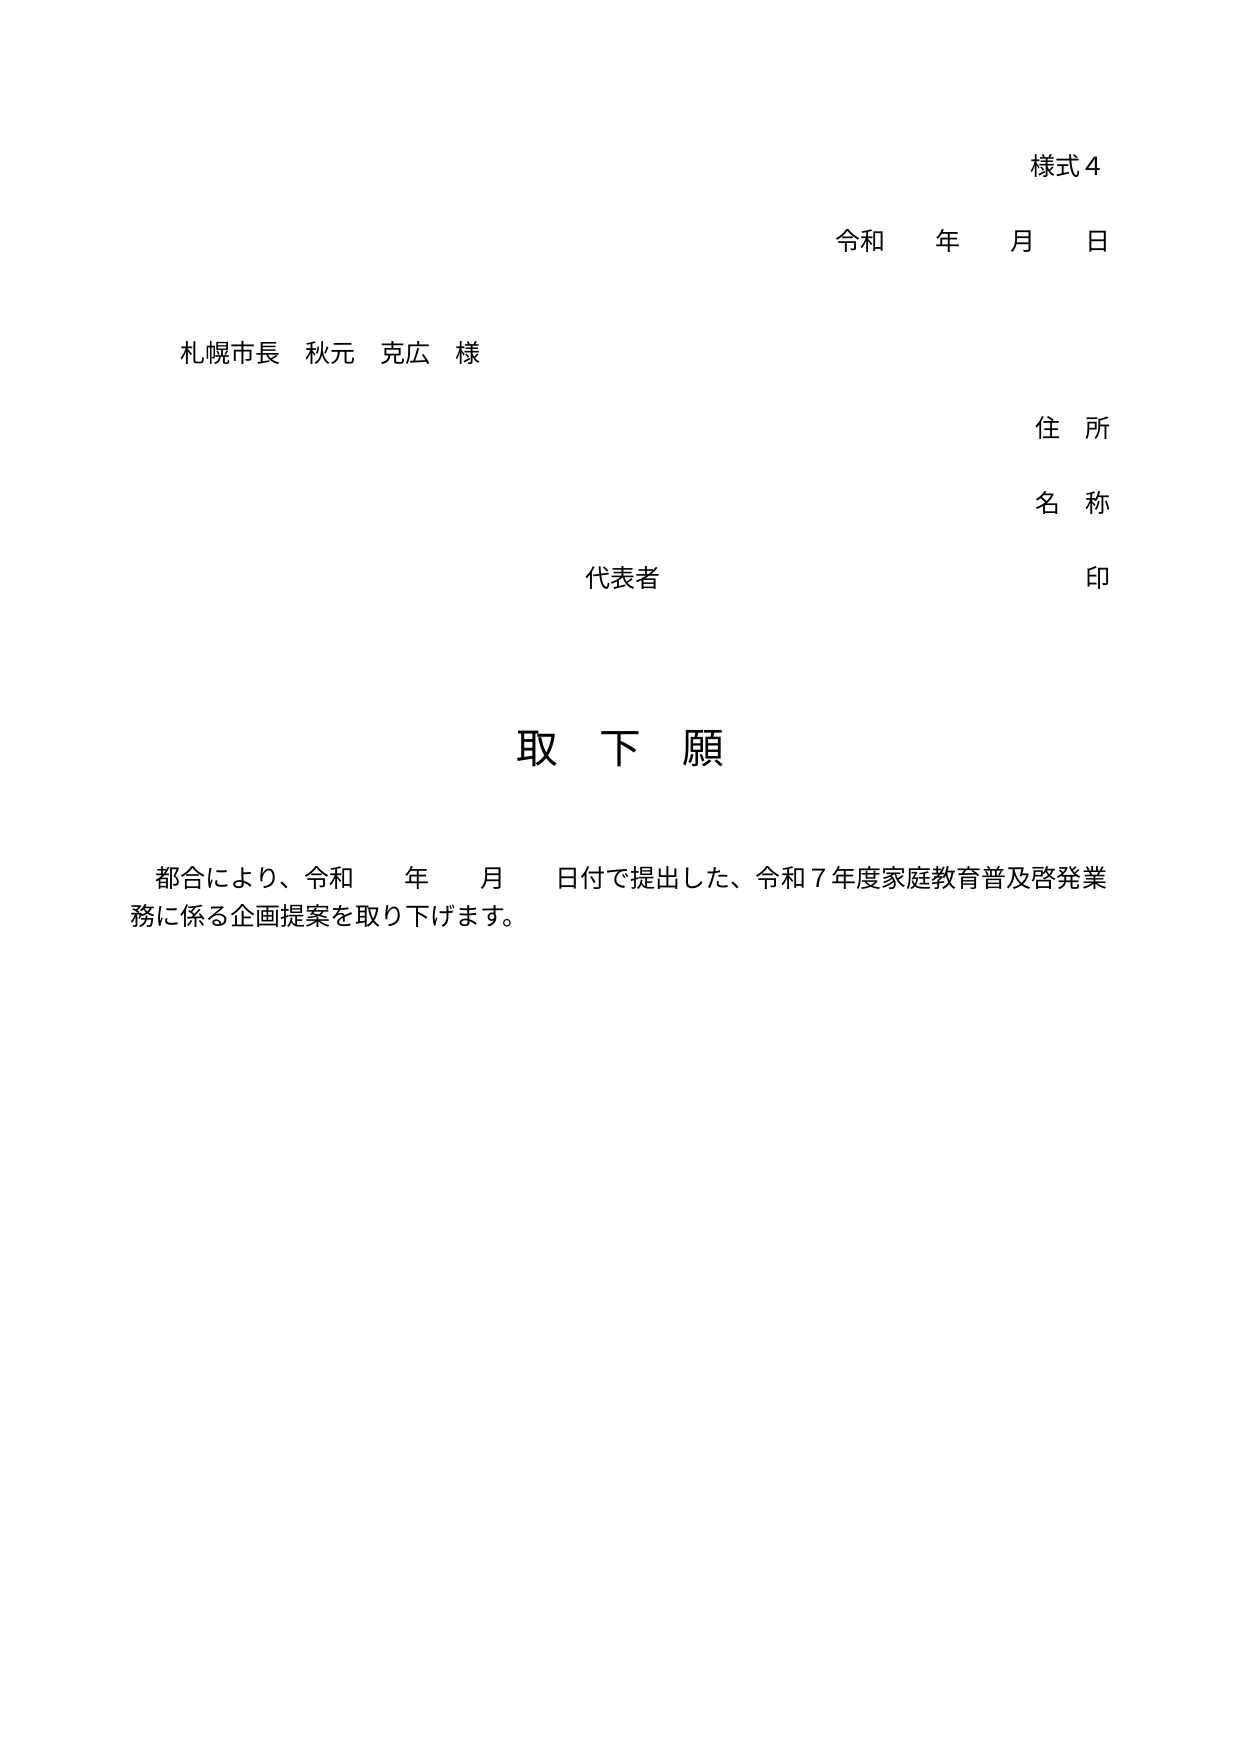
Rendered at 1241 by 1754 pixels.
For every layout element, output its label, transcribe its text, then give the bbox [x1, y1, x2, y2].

text 都合により、令和 年 月 日付で提出した、令和７年度家庭教育普及啓発業務に係る企画提案を取り下げます。 [130, 858, 1110, 933]
text 札幌市長 秋元 克広 様 [130, 333, 1110, 371]
text 代表者 印 [130, 558, 1110, 596]
text 名 称 [130, 483, 1110, 521]
text 令和 年 月 日 [130, 221, 1110, 258]
text 住 所 [130, 408, 1110, 446]
text 取 下 願 [130, 708, 1110, 783]
text 様式４ [130, 146, 1110, 183]
